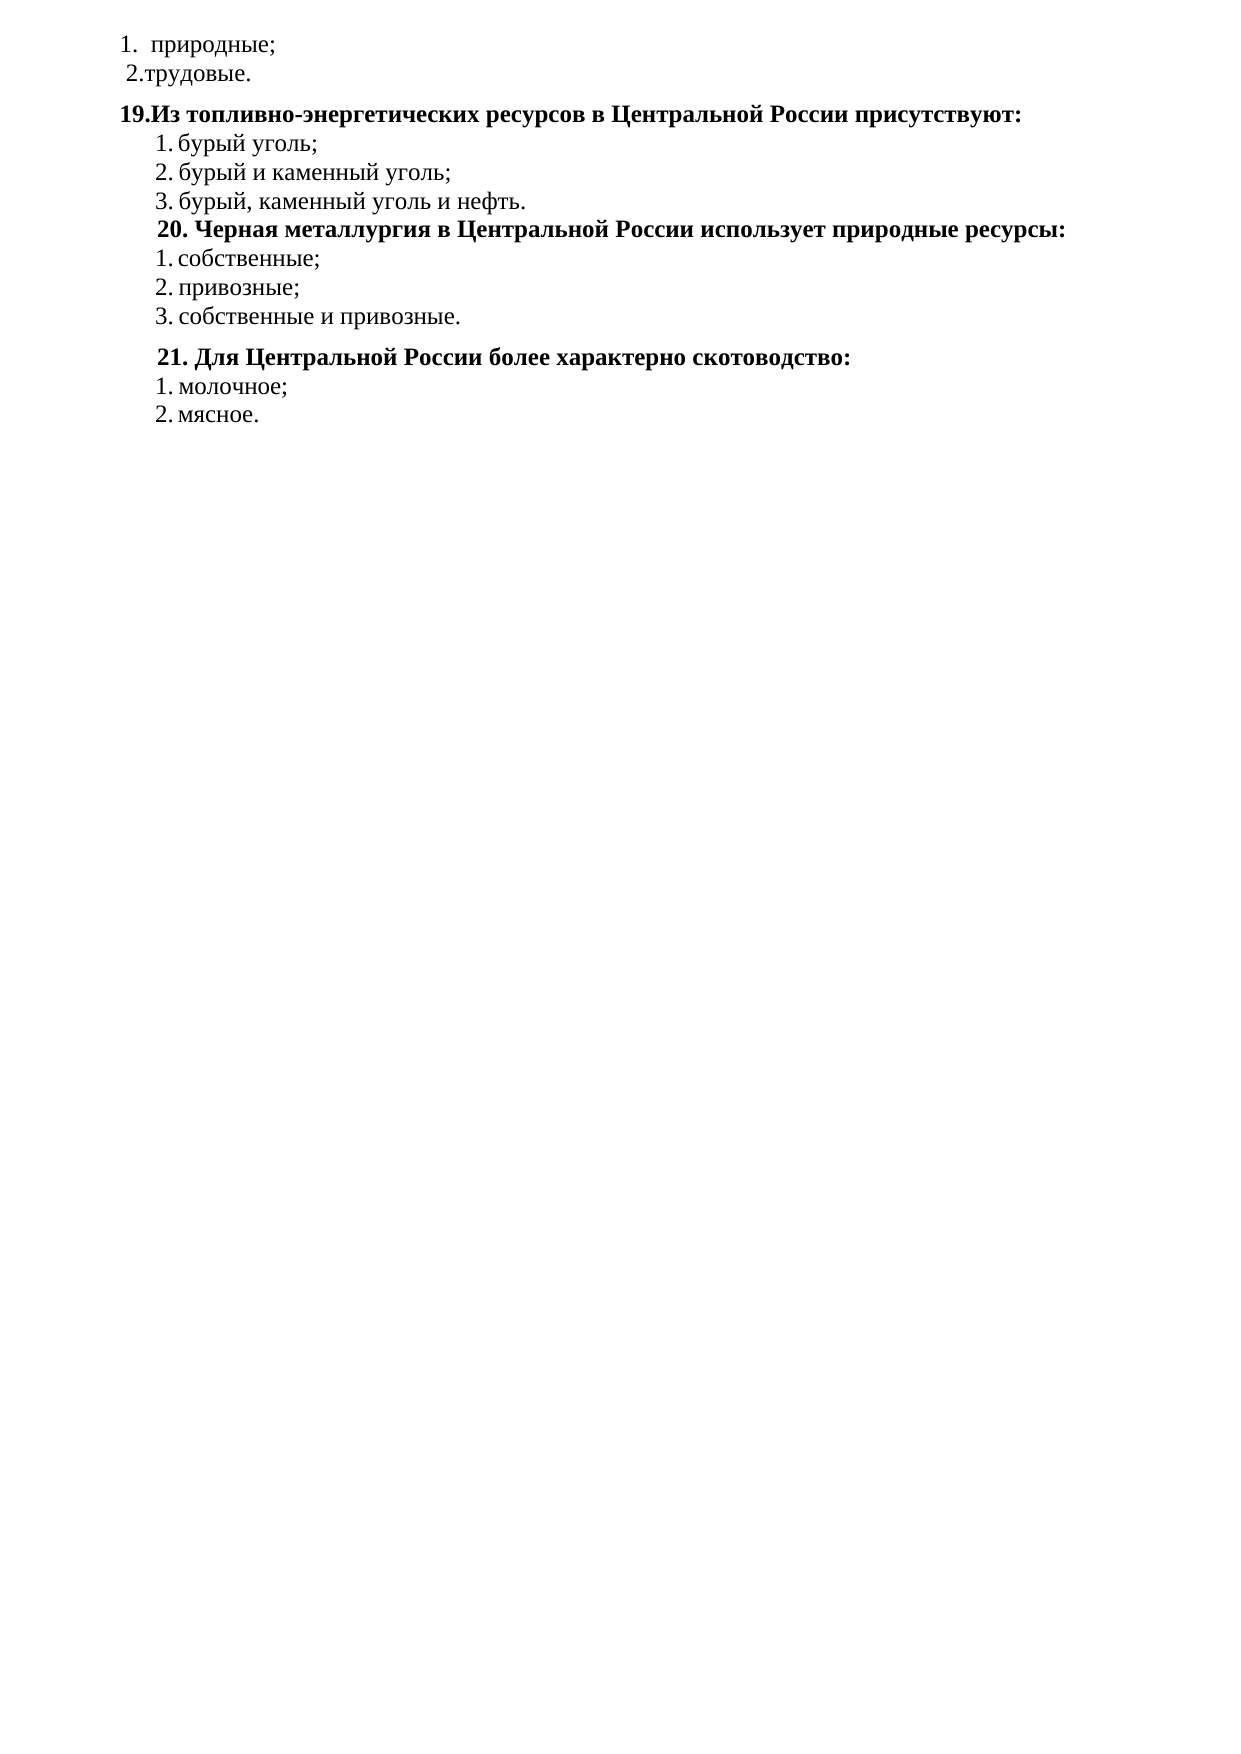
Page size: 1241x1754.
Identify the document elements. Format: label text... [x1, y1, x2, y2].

list молочное; [121, 371, 1151, 399]
list собственные и привозные. [121, 301, 1151, 329]
text 2.трудовые. [119, 58, 1151, 87]
list собственные; [121, 243, 1151, 272]
list Для Центральной России более характерно скотоводство: [157, 342, 1143, 371]
list мясное. [121, 399, 1151, 428]
list Черная металлургия в Центральной России использует природные ресурсы: [157, 214, 1143, 243]
list бурый, каменный уголь и нефть. [121, 186, 1151, 214]
text 1. природные; [119, 29, 1151, 58]
list привозные; [121, 272, 1151, 301]
text 19.Из топливно-энергетических ресурсов в Центральной России присутствуют: [119, 99, 1143, 128]
list бурый и каменный уголь; [121, 157, 1151, 186]
list бурый уголь; [121, 128, 1151, 157]
